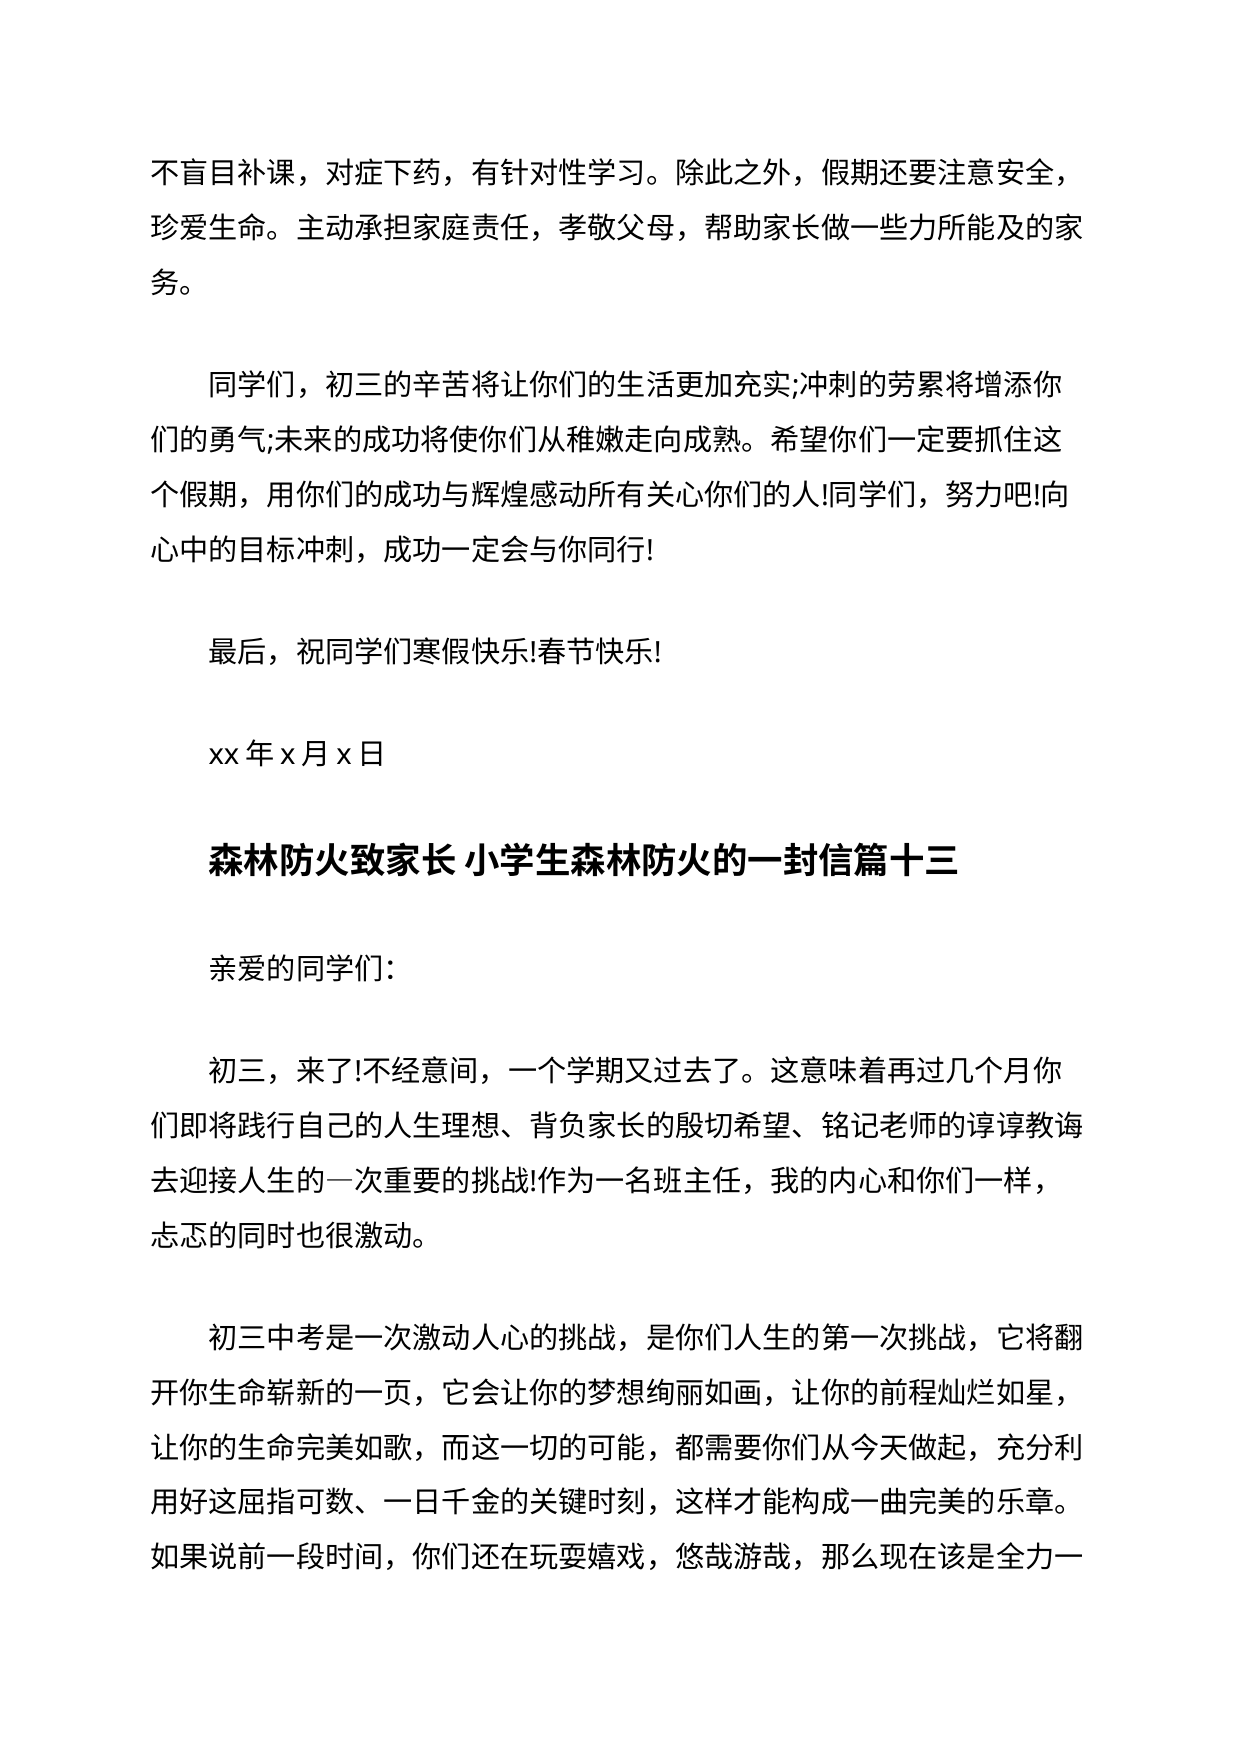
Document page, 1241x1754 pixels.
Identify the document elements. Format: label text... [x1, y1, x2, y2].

text 最后，祝同学们寒假快乐!春节快乐! [150, 628, 1090, 671]
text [150, 150, 1090, 302]
text 亲爱的同学们： [150, 946, 1090, 988]
text xx年x月x日 [150, 731, 1090, 773]
text 初三，来了!不经意间，一个学期又过去了。这意味着再过几个月你们即将践行自己的人生理想、背负家长的殷切希望、铭记老师的谆谆教诲去迎接人生的—次重要的挑战!作为一名班主任，我的内心和你们一样，忐忑的同时也很激动。 [150, 1048, 1090, 1255]
text 森林防火致家长 小学生森林防火的一封信篇十三 [150, 832, 1090, 884]
text 同学们，初三的辛苦将让你们的生活更加充实;冲刺的劳累将增添你们的勇气;未来的成功将使你们从稚嫩走向成熟。希望你们一定要抓住这个假期，用你们的成功与辉煌感动所有关心你们的人!同学们，努力吧!向心中的目标冲刺，成功一定会与你同行! [150, 362, 1090, 569]
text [150, 1314, 1090, 1576]
